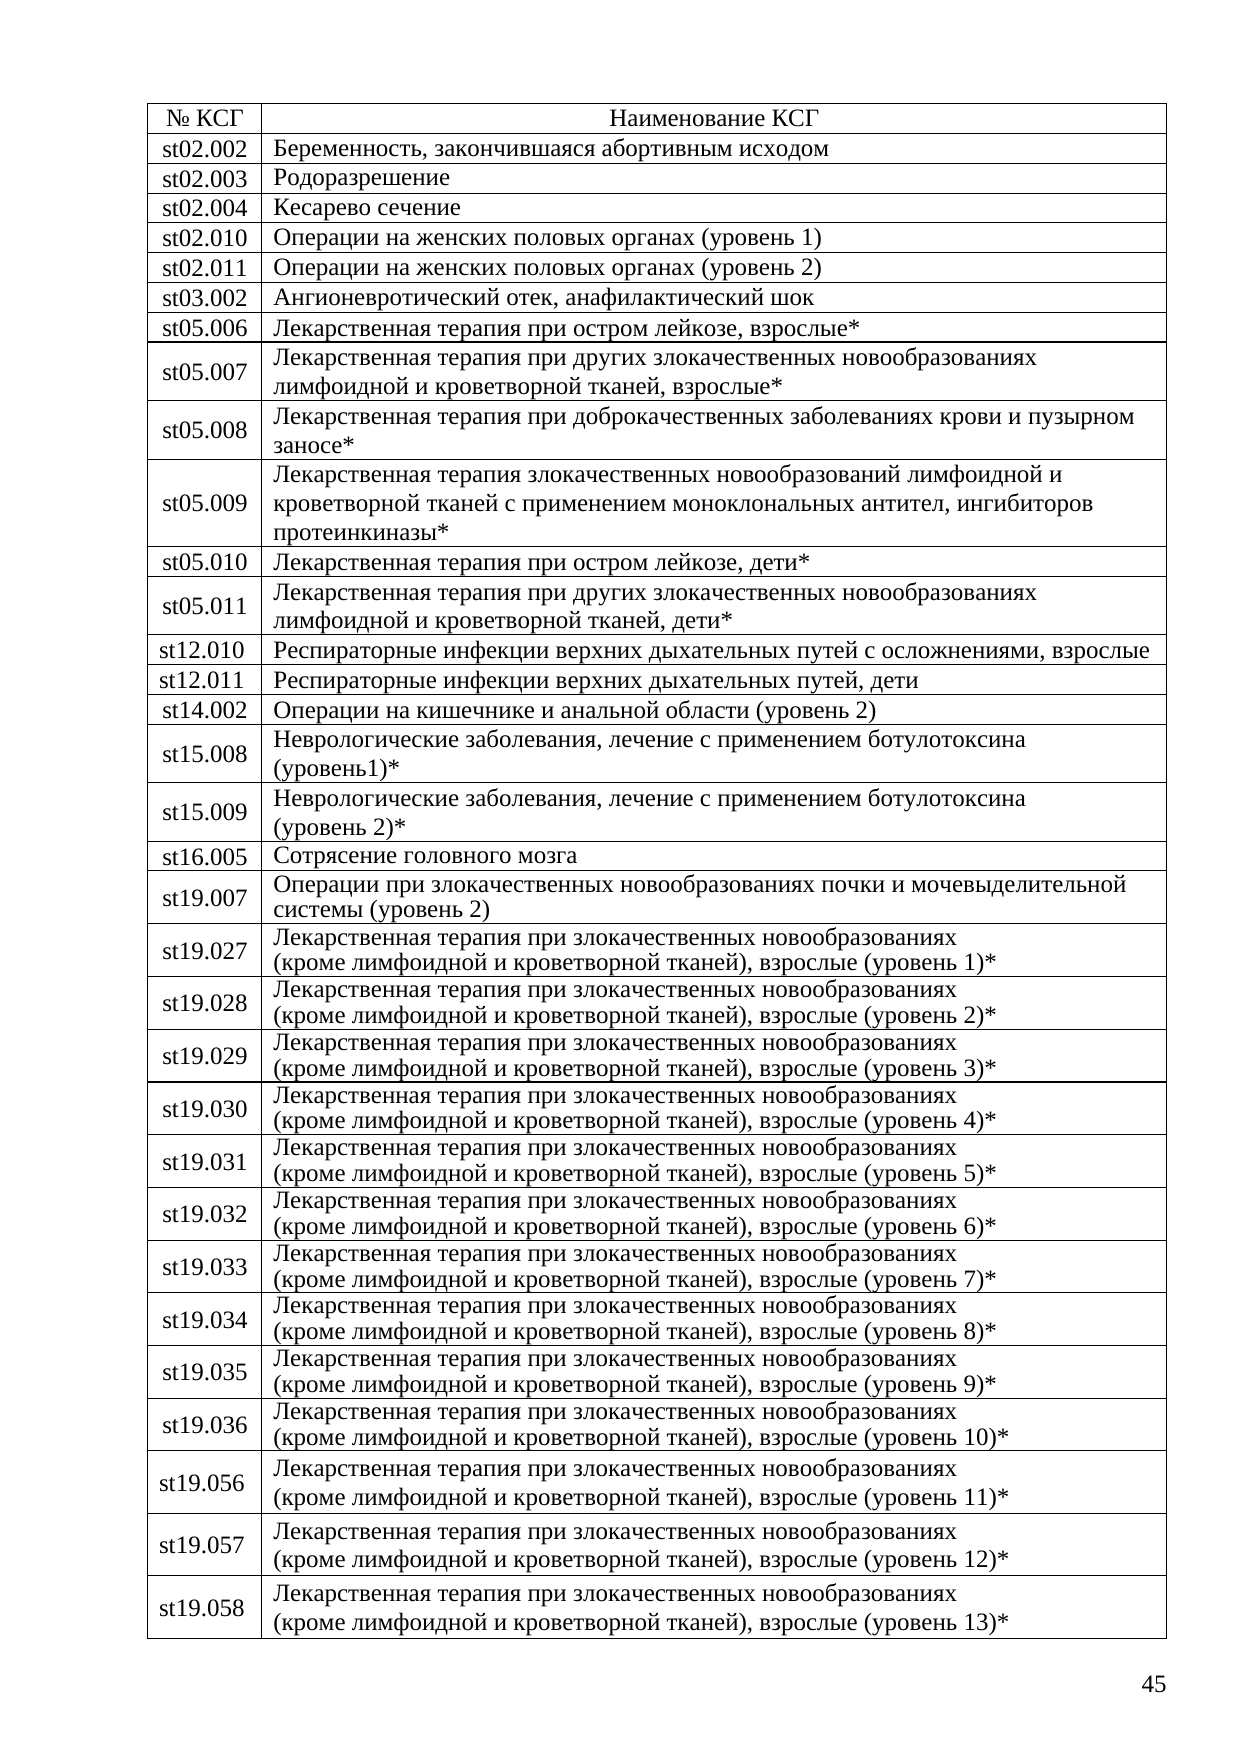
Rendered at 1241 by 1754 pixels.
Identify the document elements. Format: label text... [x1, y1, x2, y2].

table_cell st19.031 [148, 1135, 261, 1187]
table_cell st05.006 [148, 313, 261, 341]
table_cell st19.027 [148, 924, 261, 976]
table_cell st19.030 [148, 1083, 261, 1134]
table_cell st02.002 [148, 134, 261, 163]
table_cell Операции при злокачественных новообразованиях почки и мочевыделительной системы (уровень 2) [262, 871, 1166, 923]
table_cell Лекарственная терапия при злокачественных новообразованиях (кроме лимфоидной и кроветворной тканей), взрослые (уровень 3)* [262, 1030, 1166, 1081]
table_cell Лекарственная терапия при злокачественных новообразованиях (кроме лимфоидной и кроветворной тканей), взрослые (уровень 9)* [262, 1346, 1166, 1398]
table_cell Лекарственная терапия при остром лейкозе, взрослые* [262, 313, 1166, 341]
table_cell Родоразрешение [262, 164, 1166, 192]
table_cell st19.035 [148, 1346, 261, 1398]
table_cell Респираторные инфекции верхних дыхательных путей, дети [262, 665, 1166, 694]
table_cell st02.011 [148, 253, 261, 282]
table_cell st15.009 [148, 783, 261, 841]
table_cell st05.009 [148, 460, 261, 546]
table_cell Лекарственная терапия при злокачественных новообразованиях (кроме лимфоидной и кроветворной тканей), взрослые (уровень 6)* [262, 1188, 1166, 1239]
table_cell Лекарственная терапия при злокачественных новообразованиях (кроме лимфоидной и кроветворной тканей), взрослые (уровень 8)* [262, 1293, 1166, 1345]
table_cell st14.002 [148, 695, 261, 723]
table_cell st19.032 [148, 1188, 261, 1239]
table_cell Лекарственная терапия при злокачественных новообразованиях (кроме лимфоидной и кроветворной тканей), взрослые (уровень 2)* [262, 977, 1166, 1029]
table_cell Операции на женских половых органах (уровень 2) [262, 253, 1166, 282]
table_header Наименование КСГ [262, 104, 1166, 133]
table_cell st02.003 [148, 164, 261, 192]
table_cell st12.011 [148, 665, 261, 694]
table_cell st19.057 [148, 1514, 261, 1575]
table_cell st05.010 [148, 547, 261, 576]
table_cell Лекарственная терапия при остром лейкозе, дети* [262, 547, 1166, 576]
table_cell Лекарственная терапия при злокачественных новообразованиях (кроме лимфоидной и кроветворной тканей), взрослые (уровень 4)* [262, 1083, 1166, 1134]
table_cell Лекарственная терапия при злокачественных новообразованиях (кроме лимфоидной и кроветворной тканей), взрослые (уровень 13)* [262, 1576, 1166, 1638]
table_cell st19.034 [148, 1293, 261, 1345]
table_cell Сотрясение головного мозга [262, 842, 1166, 870]
table_cell Лекарственная терапия при злокачественных новообразованиях (кроме лимфоидной и кроветворной тканей), взрослые (уровень 11)* [262, 1451, 1166, 1513]
table_cell st19.028 [148, 977, 261, 1029]
table_cell Операции на женских половых органах (уровень 1) [262, 223, 1166, 252]
table_cell st16.005 [148, 842, 261, 870]
table_cell st02.010 [148, 223, 261, 252]
table_cell st12.010 [148, 635, 261, 664]
table_cell st05.007 [148, 343, 261, 400]
table_cell Беременность, закончившаяся абортивным исходом [262, 134, 1166, 163]
table_cell st19.029 [148, 1030, 261, 1081]
table_header № КСГ [148, 104, 261, 133]
table_cell Лекарственная терапия при других злокачественных новообразованиях лимфоидной и кроветворной тканей, дети* [262, 577, 1166, 634]
table_cell Лекарственная терапия при злокачественных новообразованиях (кроме лимфоидной и кроветворной тканей), взрослые (уровень 12)* [262, 1514, 1166, 1575]
table_cell Лекарственная терапия при злокачественных новообразованиях (кроме лимфоидной и кроветворной тканей), взрослые (уровень 5)* [262, 1135, 1166, 1187]
table_cell st19.056 [148, 1451, 261, 1513]
table_cell Операции на кишечнике и анальной области (уровень 2) [262, 695, 1166, 723]
table_cell st19.058 [148, 1576, 261, 1638]
table_cell st03.002 [148, 283, 261, 312]
table_cell st05.011 [148, 577, 261, 634]
table_cell st05.008 [148, 401, 261, 458]
table_cell Лекарственная терапия при злокачественных новообразованиях (кроме лимфоидной и кроветворной тканей), взрослые (уровень 1)* [262, 924, 1166, 976]
table_cell st02.004 [148, 194, 261, 222]
table_cell Неврологические заболевания, лечение с применением ботулотоксина (уровень 2)* [262, 783, 1166, 841]
table_cell st19.033 [148, 1241, 261, 1292]
table_cell Лекарственная терапия при доброкачественных заболеваниях крови и пузырном заносе* [262, 401, 1166, 458]
table_cell Лекарственная терапия при злокачественных новообразованиях (кроме лимфоидной и кроветворной тканей), взрослые (уровень 10)* [262, 1399, 1166, 1450]
table_cell st19.007 [148, 871, 261, 923]
table_cell st15.008 [148, 725, 261, 782]
table_cell st19.036 [148, 1399, 261, 1450]
table_cell Лекарственная терапия при других злокачественных новообразованиях лимфоидной и кроветворной тканей, взрослые* [262, 343, 1166, 400]
table_cell Неврологические заболевания, лечение с применением ботулотоксина (уровень1)* [262, 725, 1166, 782]
table_cell Респираторные инфекции верхних дыхательных путей с осложнениями, взрослые [262, 635, 1166, 664]
table_cell Ангионевротический отек, анафилактический шок [262, 283, 1166, 312]
table_cell Лекарственная терапия злокачественных новообразований лимфоидной и кроветворной тканей с применением моноклональных антител, ингибиторов протеинкиназы* [262, 460, 1166, 546]
table_cell Кесарево сечение [262, 194, 1166, 222]
table_cell Лекарственная терапия при злокачественных новообразованиях (кроме лимфоидной и кроветворной тканей), взрослые (уровень 7)* [262, 1241, 1166, 1292]
